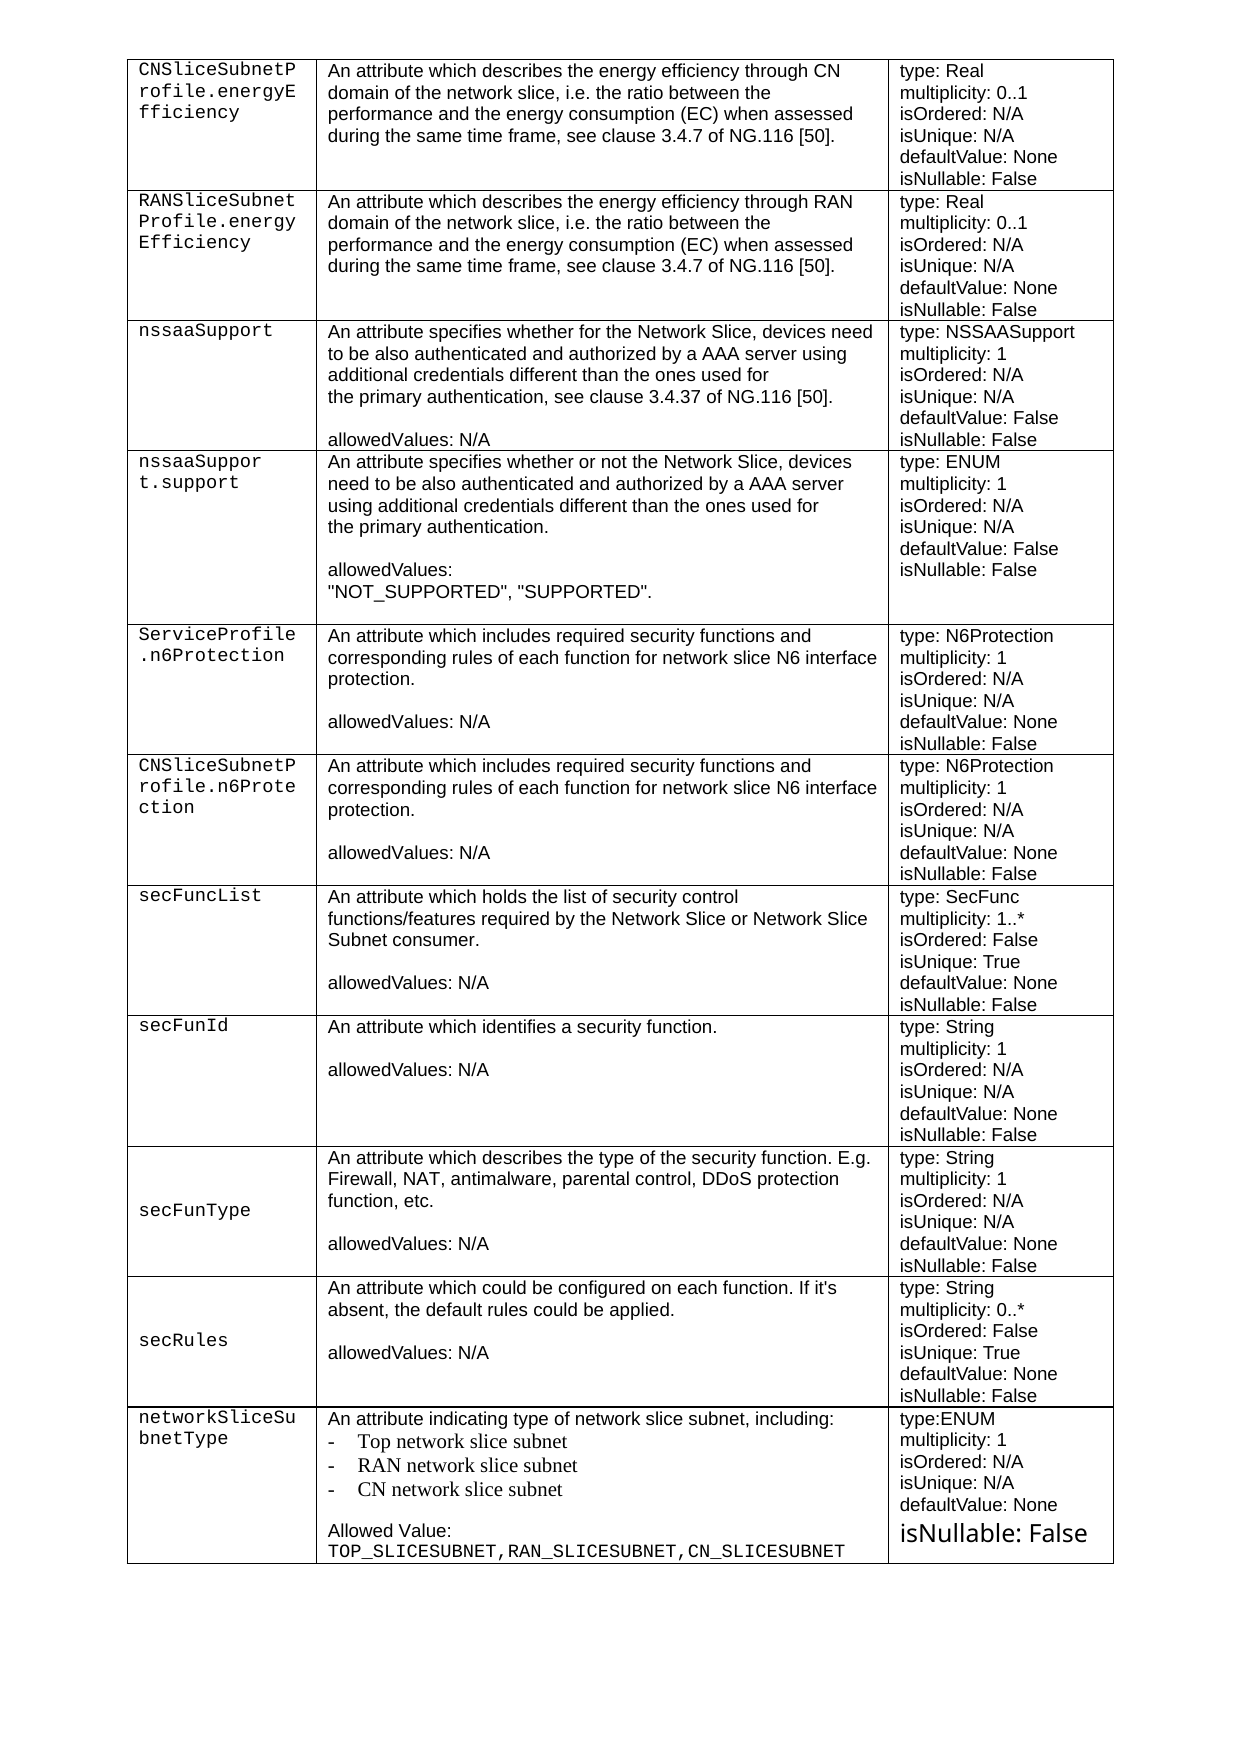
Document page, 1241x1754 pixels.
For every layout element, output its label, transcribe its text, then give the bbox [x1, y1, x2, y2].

table_cell secFuncList [128, 886, 316, 1015]
table_cell ServiceProfile.n6Protection [128, 625, 316, 754]
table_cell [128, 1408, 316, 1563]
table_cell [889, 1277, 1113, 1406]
table_cell type: Real multiplicity: 0..1 isOrdered: N/A isUnique: N/A defaultValue: None isNullable: False [889, 191, 1113, 320]
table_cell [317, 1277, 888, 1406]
table_cell type: ENUM multiplicity: 1 isOrdered: N/A isUnique: N/A defaultValue: False isNullable: False [889, 451, 1113, 624]
table_cell type: NSSAASupport multiplicity: 1 isOrdered: N/A isUnique: N/A defaultValue: False isNullable: False [889, 321, 1113, 450]
table_cell nssaaSupport.support [128, 451, 316, 624]
table_cell type: String multiplicity: 1 isOrdered: N/A isUnique: N/A defaultValue: None isNullable: False [889, 1016, 1113, 1146]
table_cell An attribute which describes the type of the security function. E.g. Firewall, NAT, antimalware, parental control, DDoS protection function, etc. allowedValues: N/A [317, 1147, 888, 1276]
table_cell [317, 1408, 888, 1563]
table_cell An attribute specifies whether for the Network Slice, devices need to be also authenticated and authorized by a AAA server using additional credentials different than the ones used for the primary authentication, see clause 3.4.37 of NG.116 [50]. allowedValues: N/A [317, 321, 888, 450]
table_cell CNSliceSubnetProfile.energyEfficiency [128, 60, 316, 189]
table_cell RANSliceSubnetProfile.energyEfficiency [128, 191, 316, 320]
table_cell secFunType [128, 1147, 316, 1276]
table_cell An attribute which identifies a security function. allowedValues: N/A [317, 1016, 888, 1146]
table_cell An attribute which includes required security functions and corresponding rules of each function for network slice N6 interface protection. allowedValues: N/A [317, 755, 888, 885]
table_cell type: N6Protection multiplicity: 1 isOrdered: N/A isUnique: N/A defaultValue: None isNullable: False [889, 755, 1113, 885]
table_cell secRules [128, 1277, 316, 1406]
table_cell An attribute which describes the energy efficiency through RAN domain of the network slice, i.e. the ratio between the performance and the energy consumption (EC) when assessed during the same time frame, see clause 3.4.7 of NG.116 [50]. [317, 191, 888, 320]
table_cell type: SecFunc multiplicity: 1..* isOrdered: False isUnique: True defaultValue: None isNullable: False [889, 886, 1113, 1015]
table_cell type: String multiplicity: 1 isOrdered: N/A isUnique: N/A defaultValue: None isNullable: False [889, 1147, 1113, 1276]
table_cell An attribute specifies whether or not the Network Slice, devices need to be also authenticated and authorized by a AAA server using additional credentials different than the ones used for the primary authentication. allowedValues: "NOT_SUPPORTED", "SUPPORTED". [317, 451, 888, 624]
table_cell An attribute which describes the energy efficiency through CN domain of the network slice, i.e. the ratio between the performance and the energy consumption (EC) when assessed during the same time frame, see clause 3.4.7 of NG.116 [50]. [317, 60, 888, 189]
table_cell An attribute which includes required security functions and corresponding rules of each function for network slice N6 interface protection. allowedValues: N/A [317, 625, 888, 754]
table_cell type: Real multiplicity: 0..1 isOrdered: N/A isUnique: N/A defaultValue: None isNullable: False [889, 60, 1113, 189]
table_cell type: N6Protection multiplicity: 1 isOrdered: N/A isUnique: N/A defaultValue: None isNullable: False [889, 625, 1113, 754]
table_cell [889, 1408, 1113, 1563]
table_cell nssaaSupport [128, 321, 316, 450]
table_cell CNSliceSubnetProfile.n6Protection [128, 755, 316, 885]
table_cell secFunId [128, 1016, 316, 1146]
table_cell An attribute which holds the list of security control functions/features required by the Network Slice or Network Slice Subnet consumer. allowedValues: N/A [317, 886, 888, 1015]
